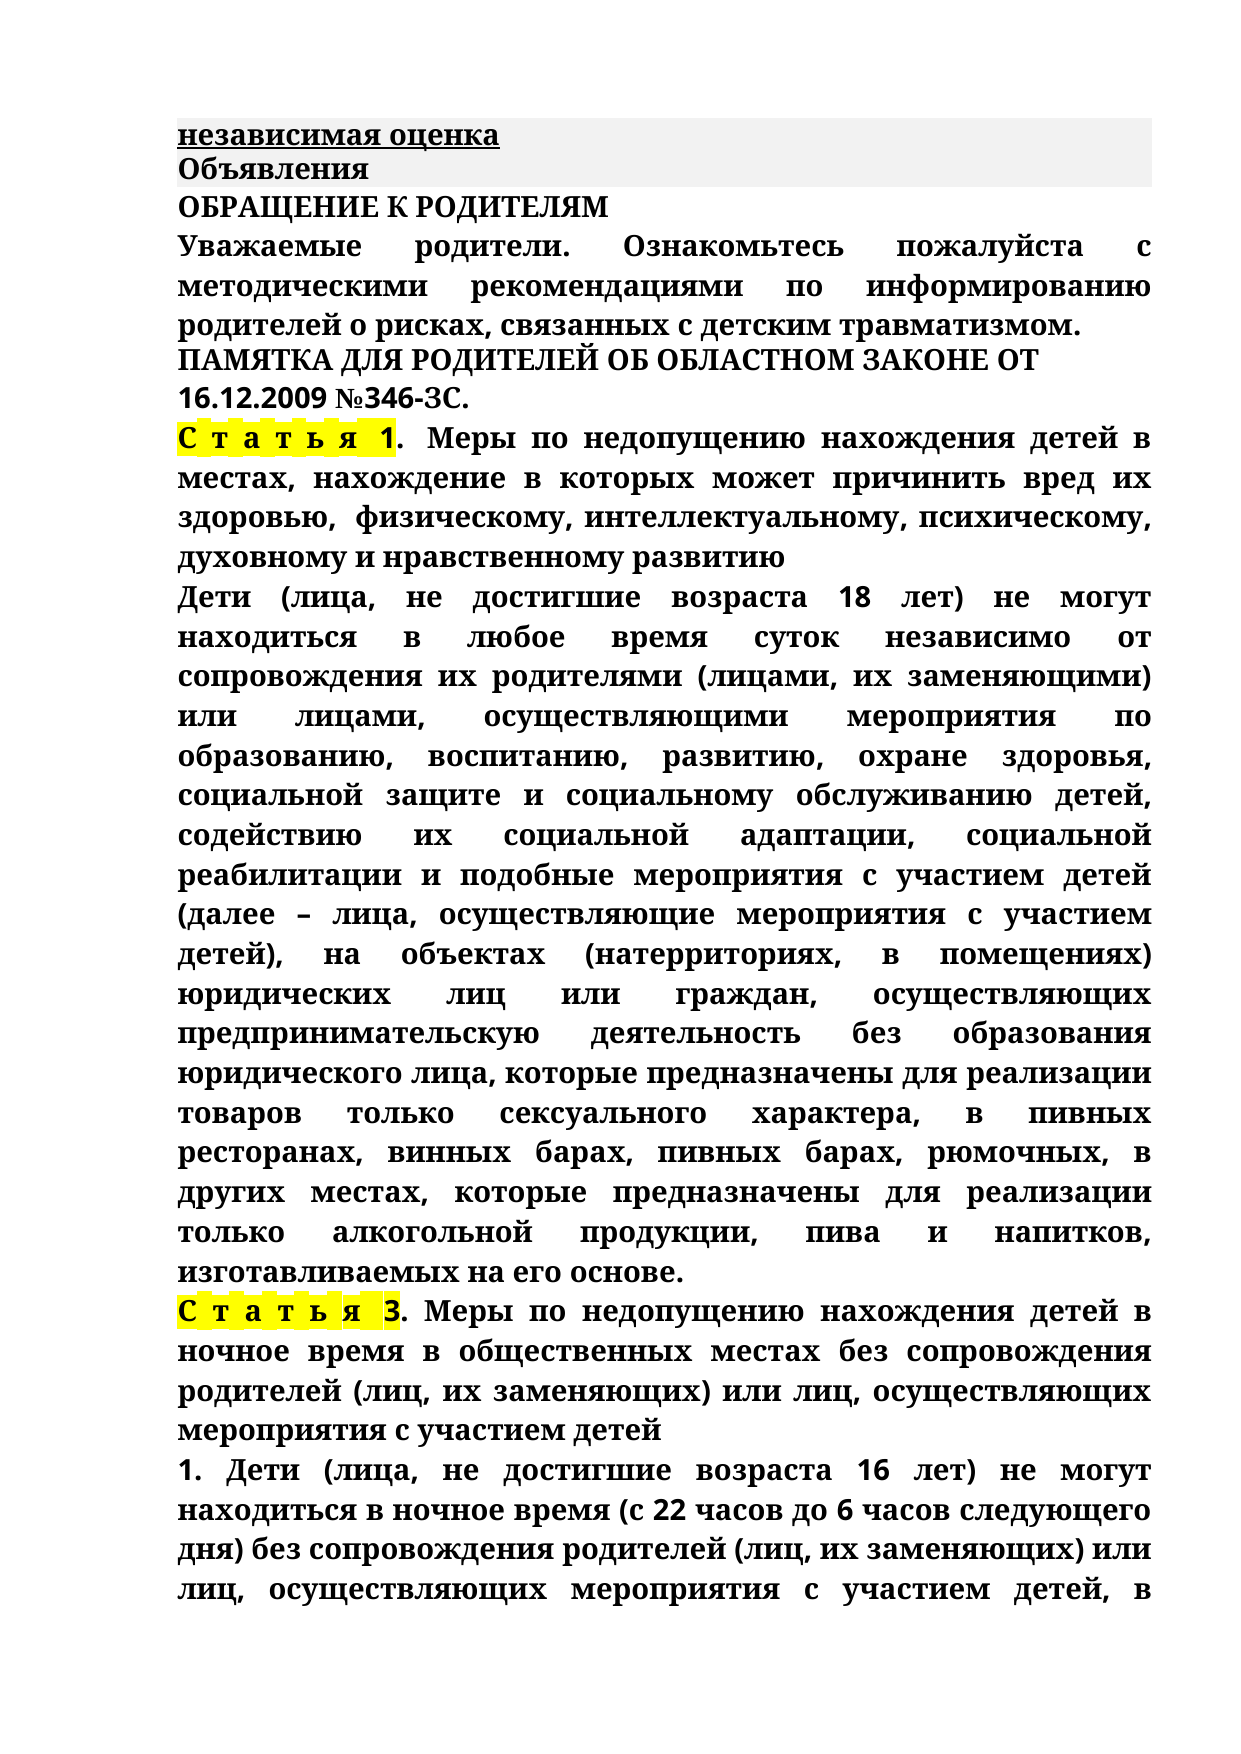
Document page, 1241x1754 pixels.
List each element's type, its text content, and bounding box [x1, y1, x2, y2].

text Уважаемые родители. Ознакомьтесь пожалуйста с методическими рекомендациями по информированию родителей о рисках, связанных с детским травматизмом. [177, 225, 1152, 344]
text С т а т ь я 1. Меры по недопущению нахождения детей в местах, нахождение в которых может причинить вред их здоровью, физическому, интеллектуальному, психическому, духовному и нравственному развитию [177, 417, 1152, 576]
text независимая оценка [177, 118, 1152, 152]
text Дети (лица, не достигшие возраста 18 лет) не могут находиться в любое время суток независимо от сопровождения их родителями (лицами, их заменяющими) или лицами, осуществляющими мероприятия по образованию, воспитанию, развитию, охране здоровья, социальной защите и социальному обслуживанию детей, содействию их социальной адаптации, социальной реабилитации и подобные мероприятия с участием детей (далее – лица, осуществляющие мероприятия с участием детей), на объектах (натерриториях, в помещениях) юридических лиц или граждан, осуществляющих предпринимательскую деятельность без образования юридического лица, которые предназначены для реализации товаров только сексуального характера, в пивных ресторанах, винных барах, пивных барах, рюмочных, в других местах, которые предназначены для реализации только алкогольной продукции, пива и напитков, изготавливаемых на его основе. [177, 576, 1152, 1291]
text ОБРАЩЕНИЕ К РОДИТЕЛЯМ [177, 192, 1152, 225]
text ПАМЯТКА ДЛЯ РОДИТЕЛЕЙ ОБ ОБЛАСТНОМ ЗАКОНЕ ОТ 16.12.2009 №346-ЗС. [177, 344, 1152, 417]
text С т а т ь я 3. Меры по недопущению нахождения детей в ночное время в общественных местах без сопровождения родителей (лиц, их заменяющих) или лиц, осуществляющих мероприятия с участием детей [177, 1291, 1152, 1449]
text Объявления [177, 152, 1152, 187]
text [177, 1449, 1152, 1608]
